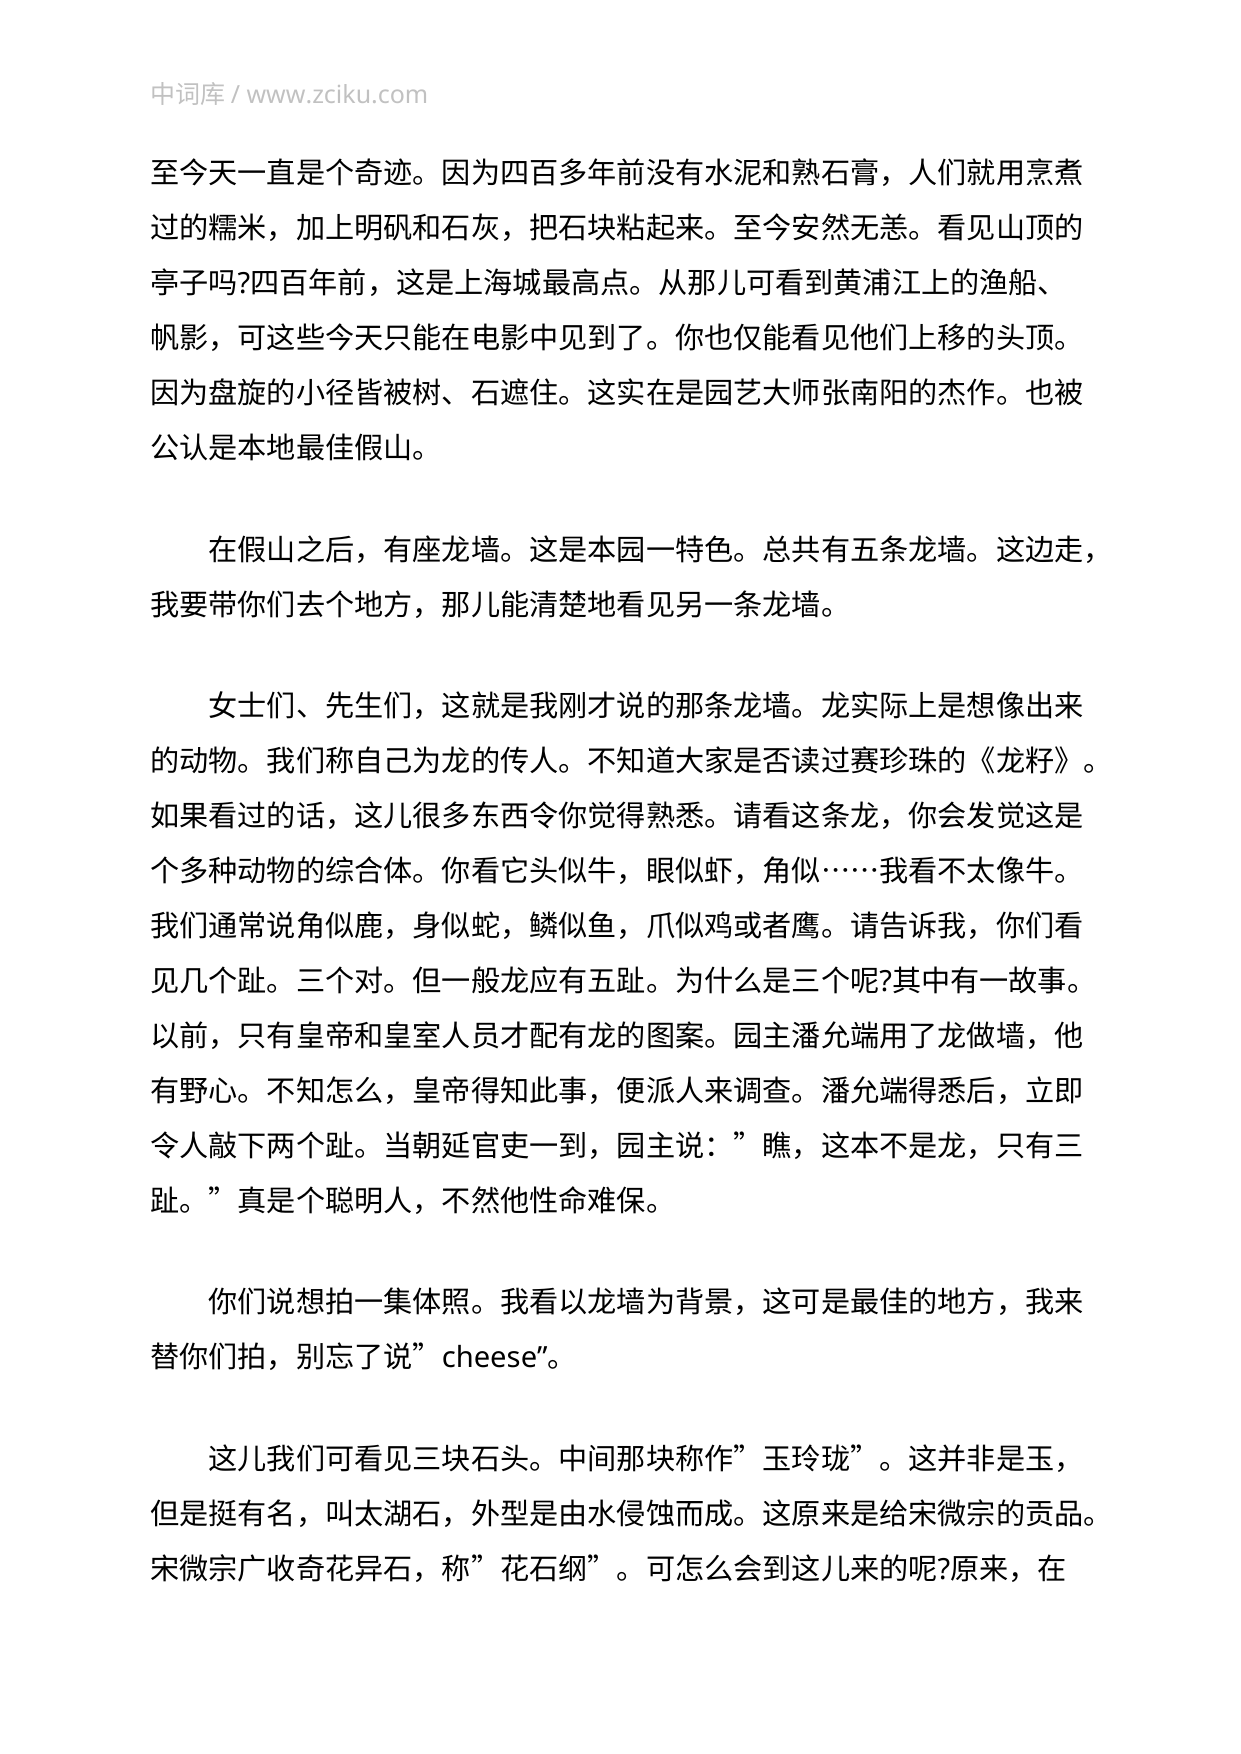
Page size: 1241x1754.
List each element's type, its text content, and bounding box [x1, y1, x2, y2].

text 在假山之后，有座龙墙。这是本园一特色。总共有五条龙墙。这边走，我要带你们去个地方，那儿能清楚地看见另一条龙墙。 [150, 526, 1090, 623]
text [150, 150, 1090, 467]
text 你们说想拍一集体照。我看以龙墙为背景，这可是最佳的地方，我来替你们拍，别忘了说”cheese”。 [150, 1279, 1090, 1376]
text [150, 1436, 1090, 1588]
text 女士们、先生们，这就是我刚才说的那条龙墙。龙实际上是想像出来的动物。我们称自己为龙的传人。不知道大家是否读过赛珍珠的《龙籽》。如果看过的话，这儿很多东西令你觉得熟悉。请看这条龙，你会发觉这是个多种动物的综合体。你看它头似牛，眼似虾，角似……我看不太像牛。我们通常说角似鹿，身似蛇，鳞似鱼，爪似鸡或者鹰。请告诉我，你们看见几个趾。三个对。但一般龙应有五趾。为什么是三个呢?其中有一故事。以前，只有皇帝和皇室人员才配有龙的图案。园主潘允端用了龙做墙，他有野心。不知怎么，皇帝得知此事，便派人来调查。潘允端得悉后，立即令人敲下两个趾。当朝延官吏一到，园主说：”瞧，这本不是龙，只有三趾。”真是个聪明人，不然他性命难保。 [150, 683, 1090, 1219]
